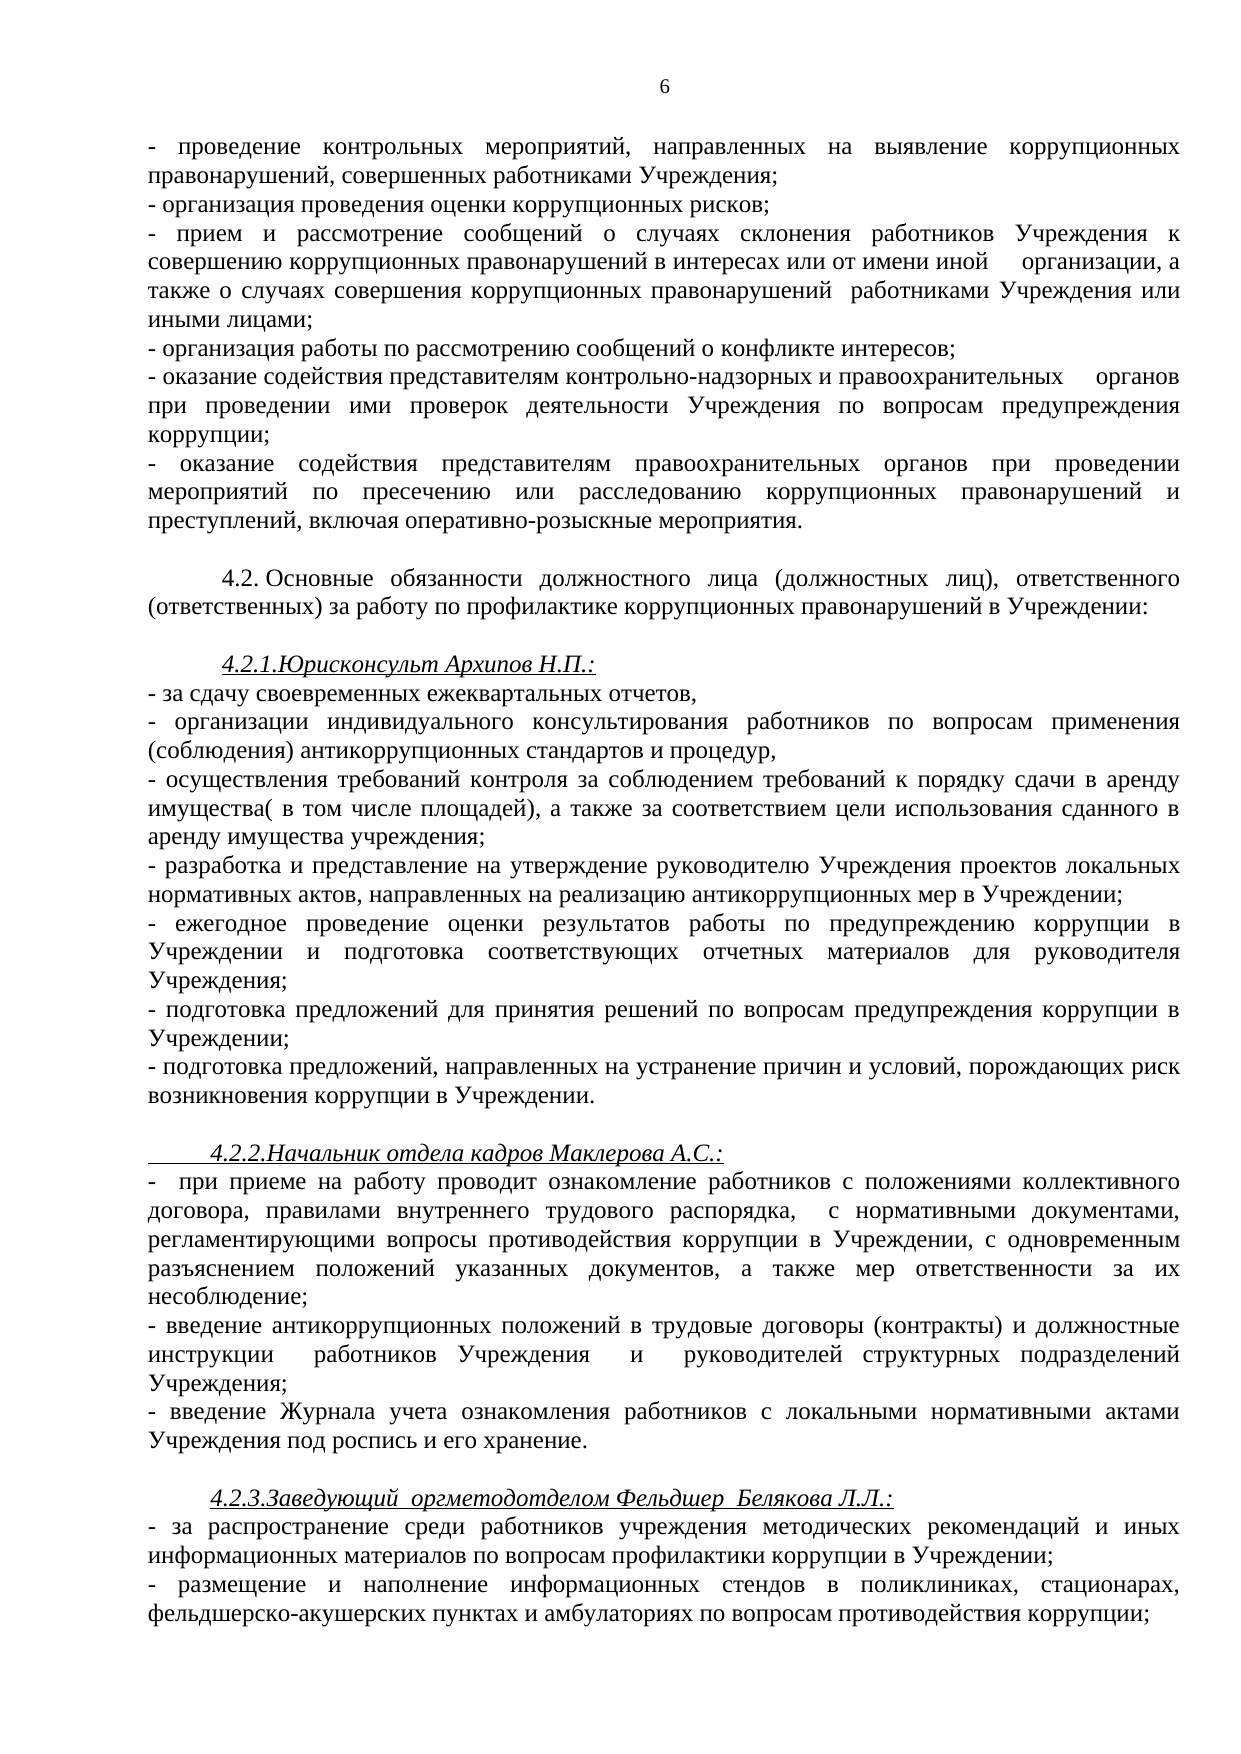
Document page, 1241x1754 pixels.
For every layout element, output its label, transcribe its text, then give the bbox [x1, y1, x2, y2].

text - введение Журнала учета ознакомления работников с локальными нормативными актами Учреждения под роспись и его хранение. [148, 1396, 1181, 1454]
text - за сдачу своевременных ежеквартальных отчетов, [148, 678, 1181, 706]
text - проведение контрольных мероприятий, направленных на выявление коррупционных правонарушений, совершенных работниками Учреждения; [148, 131, 1181, 189]
text - при приеме на работу проводит ознакомление работников с положениями коллективного договора, правилами внутреннего трудового распорядка, с нормативными документами, регламентирующими вопросы противодействия коррупции в Учреждении, с одновременным разъяснением положений указанных документов, а также мер ответственности за их несоблюдение; [148, 1166, 1181, 1310]
text 4.2. Основные обязанности должностного лица (должностных лиц), ответственного (ответственных) за работу по профилактике коррупционных правонарушений в Учреждении: [148, 563, 1181, 620]
text - разработка и представление на утверждение руководителю Учреждения проектов локальных нормативных актов, направленных на реализацию антикоррупционных мер в Учреждении; [148, 850, 1181, 908]
text - введение антикоррупционных положений в трудовые договоры (контракты) и должностные инструкции работников Учреждения и руководителей структурных подразделений Учреждения; [148, 1310, 1181, 1396]
text 4.2.3.Заведующий оргметодотделом Фельдшер Белякова Л.Л.: [148, 1483, 1181, 1511]
text - прием и рассмотрение сообщений о случаях склонения работников Учреждения к совершению коррупционных правонарушений в интересах или от имени иной организации, а также о случаях совершения коррупционных правонарушений работниками Учреждения или иными лицами; [148, 218, 1181, 333]
text - осуществления требований контроля за соблюдением требований к порядку сдачи в аренду имущества( в том числе площадей), а также за соответствием цели использования сданного в аренду имущества учреждения; [148, 764, 1181, 850]
text - подготовка предложений, направленных на устранение причин и условий, порождающих риск возникновения коррупции в Учреждении. [148, 1051, 1181, 1109]
text - оказание содействия представителям контрольно-надзорных и правоохранительных органов при проведении ими проверок деятельности Учреждения по вопросам предупреждения коррупции; [148, 361, 1181, 448]
text - оказание содействия представителям правоохранительных органов при проведении мероприятий по пресечению или расследованию коррупционных правонарушений и преступлений, включая оперативно-розыскные мероприятия. [148, 448, 1181, 534]
text - размещение и наполнение информационных стендов в поликлиниках, стационарах, фельдшерско-акушерских пунктах и амбулаториях по вопросам противодействия коррупции; [148, 1569, 1181, 1626]
text - организация работы по рассмотрению сообщений о конфликте интересов; [148, 333, 1181, 361]
text - подготовка предложений для принятия решений по вопросам предупреждения коррупции в Учреждении; [148, 994, 1181, 1051]
text - за распространение среди работников учреждения методических рекомендаций и иных информационных материалов по вопросам профилактики коррупции в Учреждении; [148, 1511, 1181, 1569]
text - организации индивидуального консультирования работников по вопросам применения (соблюдения) антикоррупционных стандартов и процедур, [148, 706, 1181, 764]
text - ежегодное проведение оценки результатов работы по предупреждению коррупции в Учреждении и подготовка соответствующих отчетных материалов для руководителя Учреждения; [148, 908, 1181, 994]
text - организация проведения оценки коррупционных рисков; [148, 189, 1181, 218]
text 4.2.2.Начальник отдела кадров Маклерова А.С.: [148, 1138, 1181, 1166]
text 4.2.1.Юрисконсульт Архипов Н.П.: [148, 649, 1181, 678]
